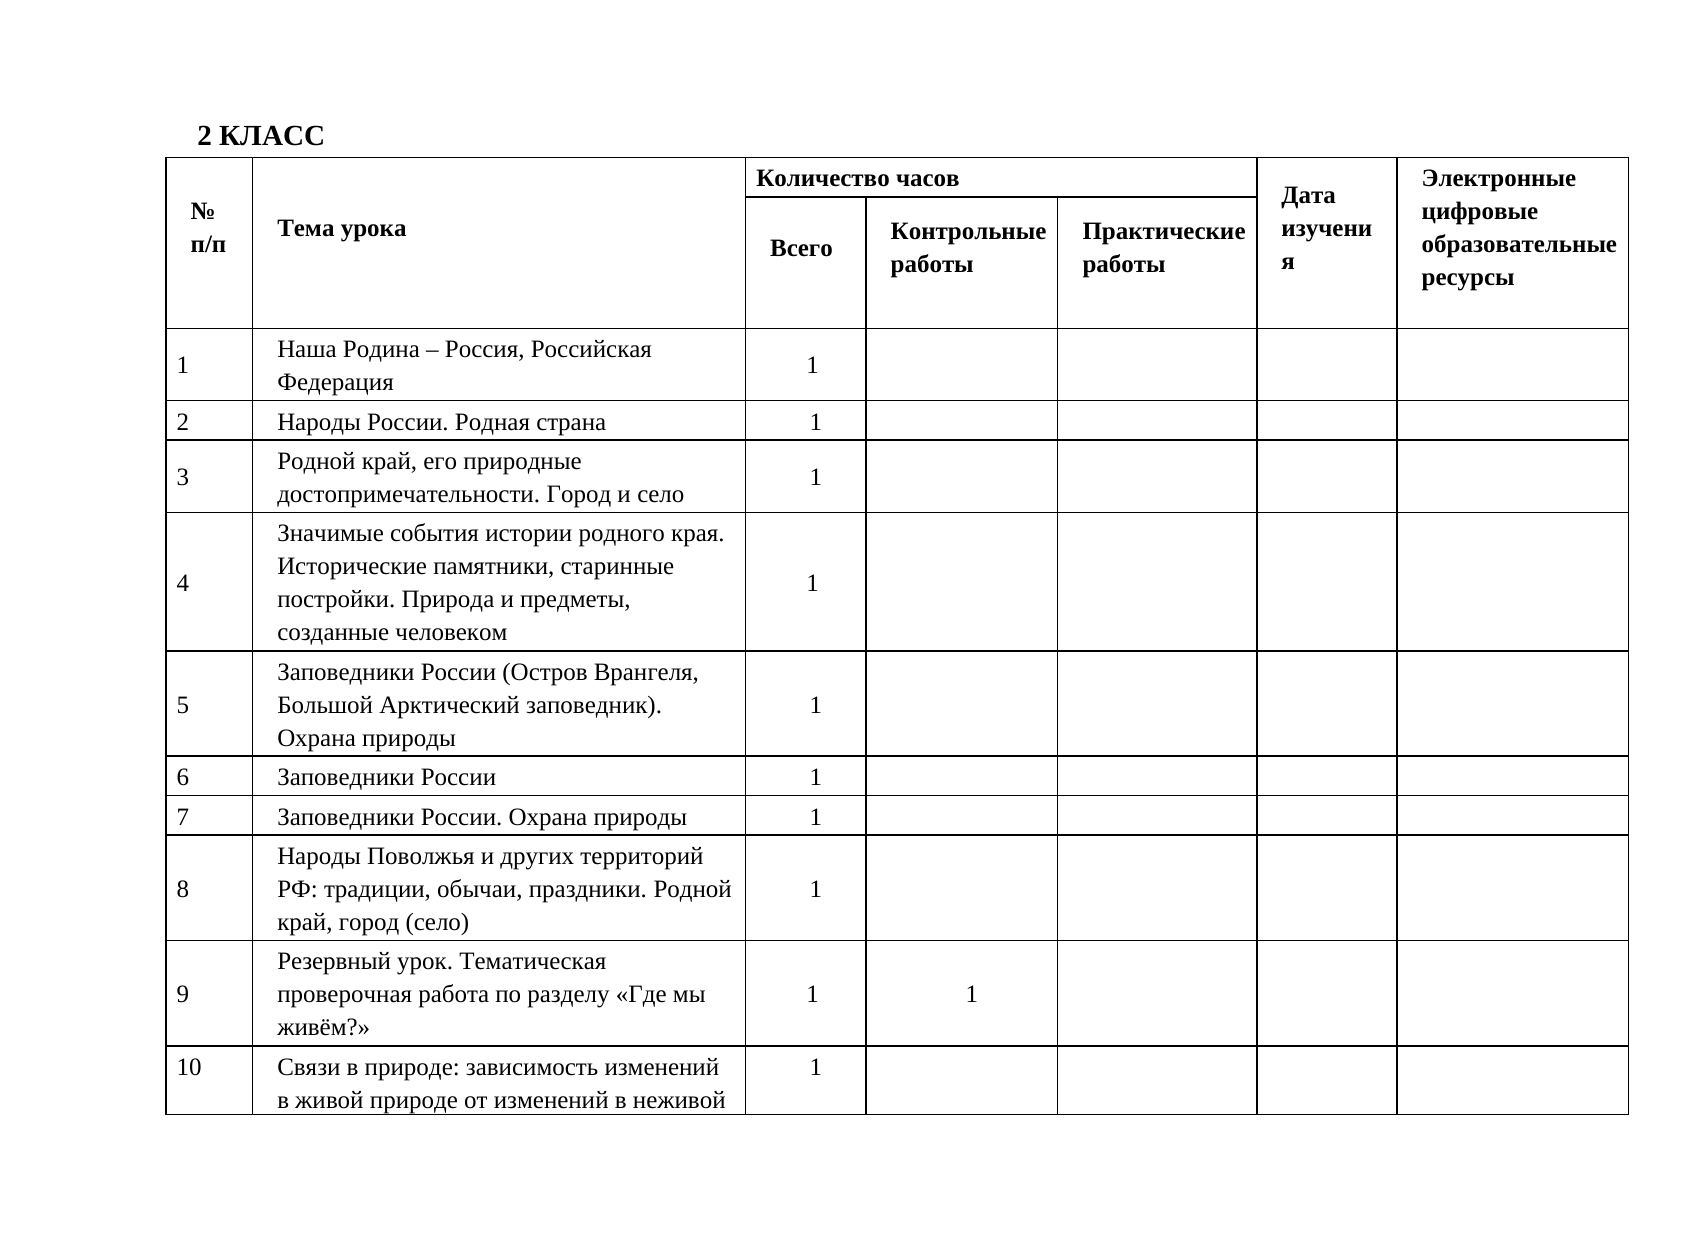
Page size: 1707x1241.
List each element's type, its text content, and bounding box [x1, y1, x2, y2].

table_cell Заповедники России (Остров Врангеля, Большой Арктический заповедник). Охрана природы [253, 652, 745, 755]
table_cell 1 [167, 329, 252, 400]
table_cell 7 [167, 796, 252, 834]
table_cell Контрольные работы [867, 198, 1057, 327]
table_cell [1258, 941, 1396, 1045]
table_cell [867, 513, 1057, 650]
table_header № п/п [167, 158, 252, 327]
table_cell [1258, 796, 1396, 834]
table_cell [1058, 757, 1256, 795]
table_cell [1058, 836, 1256, 939]
table_cell [1258, 441, 1396, 512]
table_cell [1398, 441, 1628, 512]
table_cell 1 [746, 652, 865, 755]
table_cell Всего [746, 198, 865, 327]
table_cell 5 [167, 652, 252, 755]
table_cell [1398, 757, 1628, 795]
table_cell Наша Родина ‒ Россия, Российская Федерация [253, 329, 745, 400]
table_cell [1398, 1047, 1628, 1113]
table_cell Значимые события истории родного края. Исторические памятники, старинные постройки. Природа и предметы, созданные человеком [253, 513, 745, 650]
table_cell Родной край, его природные достопримечательности. Город и село [253, 441, 745, 512]
table_cell 4 [167, 513, 252, 650]
table_cell [1058, 329, 1256, 400]
table_cell [1058, 1047, 1256, 1113]
table_cell 1 [746, 401, 865, 439]
table_cell 3 [167, 441, 252, 512]
table_cell 1 [746, 836, 865, 939]
table_cell [1258, 652, 1396, 755]
table_header Электронные цифровые образовательные ресурсы [1398, 158, 1628, 327]
table_cell Заповедники России. Охрана природы [253, 796, 745, 834]
table_header Количество часов [746, 158, 1256, 196]
table_cell [1258, 401, 1396, 439]
table_cell [1058, 941, 1256, 1045]
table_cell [253, 1047, 745, 1113]
table_cell [867, 441, 1057, 512]
table_cell [1258, 513, 1396, 650]
table_cell Резервный урок. Тематическая проверочная работа по разделу «Где мы живём?» [253, 941, 745, 1045]
text 2 КЛАСС [190, 118, 1618, 152]
table_cell Народы России. Родная страна [253, 401, 745, 439]
table_cell 1 [746, 941, 865, 1045]
table_cell [1058, 401, 1256, 439]
table_cell Практические работы [1058, 198, 1256, 327]
table_header Тема урока [253, 158, 745, 327]
table_cell 6 [167, 757, 252, 795]
table_cell 2 [167, 401, 252, 439]
table_cell 1 [746, 329, 865, 400]
table_cell [1398, 652, 1628, 755]
table_cell [1058, 513, 1256, 650]
table_cell [1058, 441, 1256, 512]
table_cell 1 [867, 941, 1057, 1045]
table_cell Народы Поволжья и других территорий РФ: традиции, обычаи, праздники. Родной край, город (село) [253, 836, 745, 939]
table_cell Заповедники России [253, 757, 745, 795]
table_cell [1258, 1047, 1396, 1113]
table_cell 1 [746, 796, 865, 834]
table_cell [867, 652, 1057, 755]
table_cell [1058, 652, 1256, 755]
table_cell 1 [746, 1047, 865, 1113]
table_cell 1 [746, 441, 865, 512]
table_cell [1058, 796, 1256, 834]
table_cell 9 [167, 941, 252, 1045]
table_header Дата изучения [1258, 158, 1396, 327]
table_cell [1398, 836, 1628, 939]
table_cell 1 [746, 513, 865, 650]
table_cell [867, 401, 1057, 439]
table_cell 8 [167, 836, 252, 939]
table_cell 1 [746, 757, 865, 795]
table_cell [1258, 836, 1396, 939]
table_cell [867, 757, 1057, 795]
table_cell [1398, 401, 1628, 439]
table_cell 10 [167, 1047, 252, 1113]
table_cell [1258, 757, 1396, 795]
table_cell [867, 836, 1057, 939]
table_cell [867, 1047, 1057, 1113]
table_cell [1398, 941, 1628, 1045]
table_cell [1398, 513, 1628, 650]
table_cell [867, 796, 1057, 834]
table_cell [1398, 796, 1628, 834]
table_cell [1398, 329, 1628, 400]
table_cell [1258, 329, 1396, 400]
table_cell [867, 329, 1057, 400]
